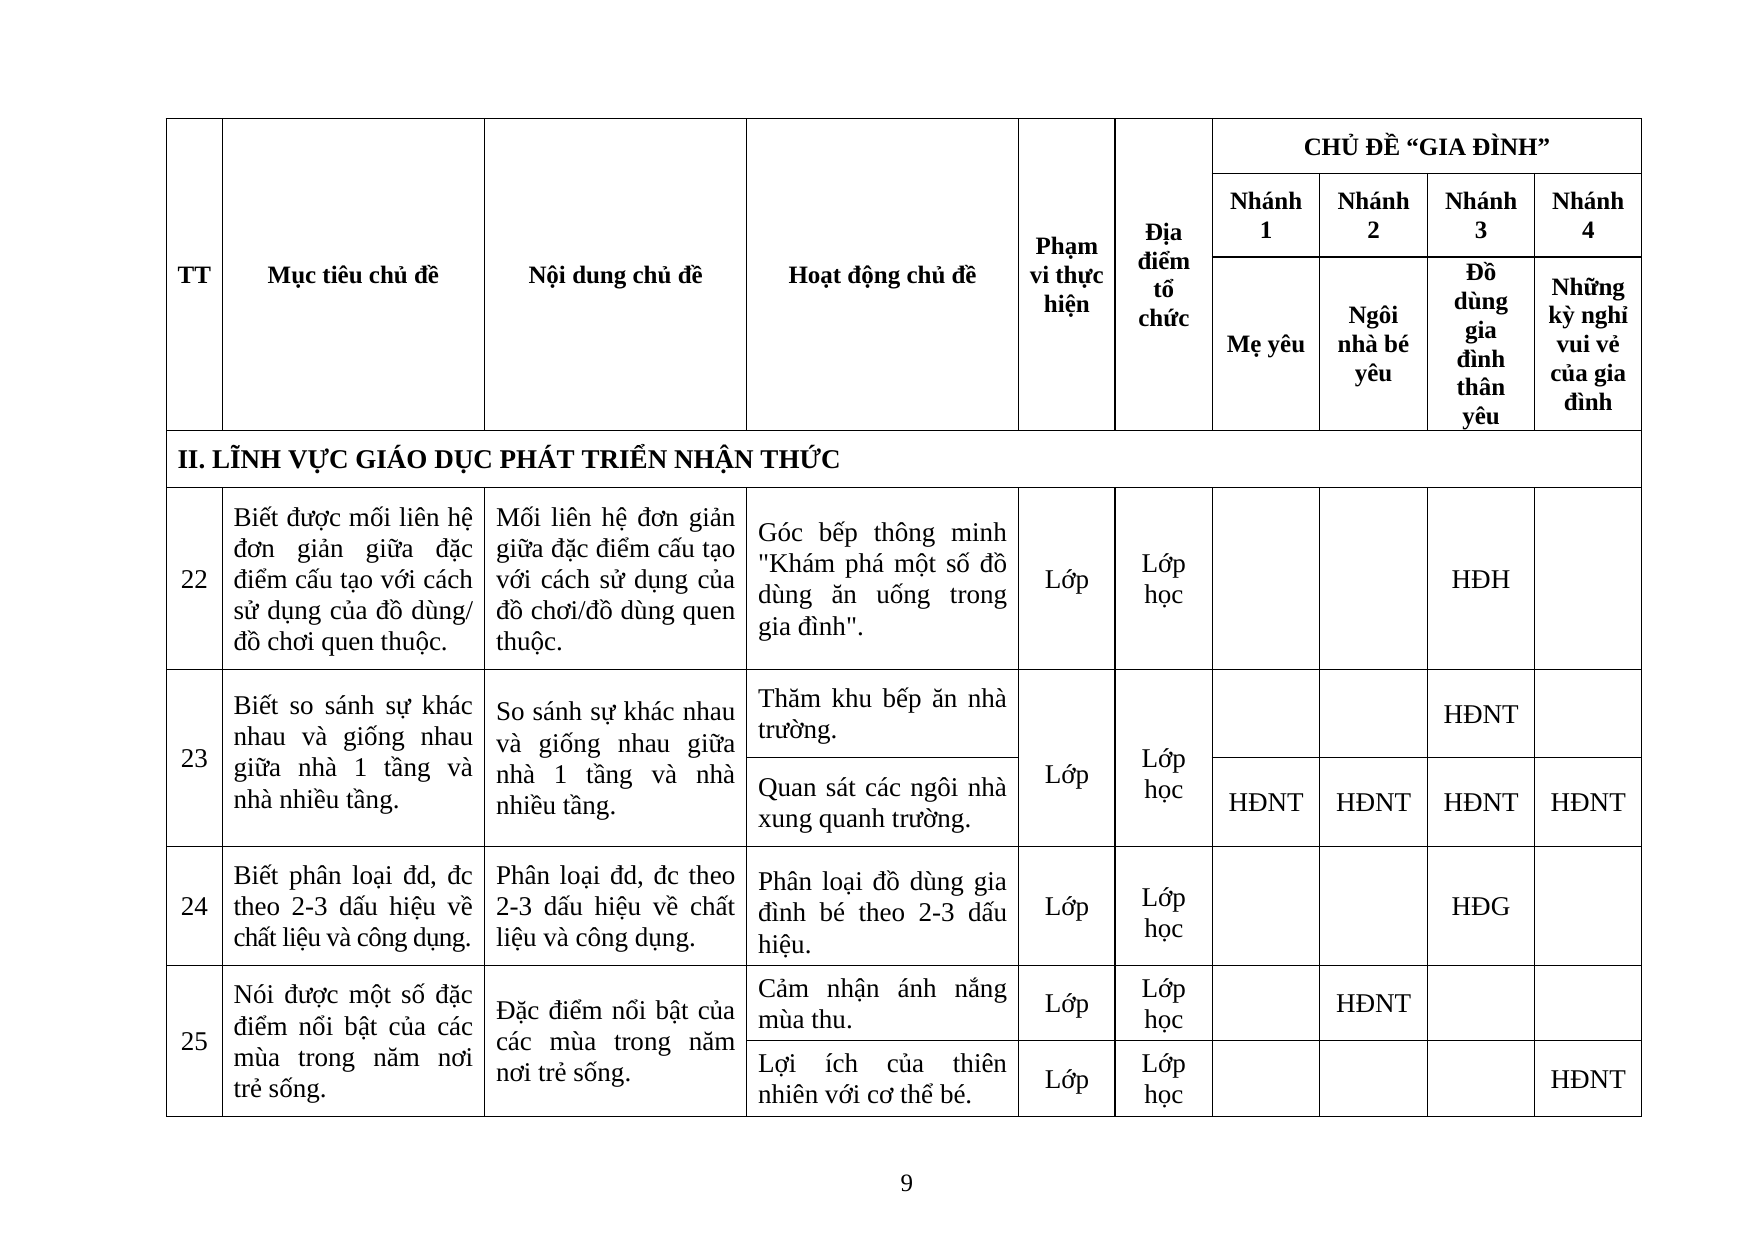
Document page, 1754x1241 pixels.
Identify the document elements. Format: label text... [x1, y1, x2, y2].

table_cell Lớp học [1116, 1041, 1212, 1116]
table_cell Lớp học [1116, 966, 1212, 1040]
table_cell Ngôi nhà bé yêu [1320, 258, 1427, 430]
table_cell HĐNT [1535, 758, 1641, 846]
table_cell [1428, 1041, 1534, 1116]
table_cell Biết phân loại đd, đc theo 2-3 dấu hiệu về chất liệu và công dụng. [223, 847, 484, 965]
table_header Nội dung chủ đề [485, 119, 746, 430]
table_cell Lớp [1019, 847, 1114, 965]
table_cell [1320, 488, 1427, 669]
table_cell Đặc điểm nổi bật của các mùa trong năm nơi trẻ sống. [485, 966, 746, 1116]
table_header TT [167, 119, 222, 430]
table_cell Lớp học [1116, 488, 1212, 669]
table_cell HĐG [1428, 847, 1534, 965]
table_cell [1320, 1041, 1427, 1116]
table_cell Nhánh 3 [1428, 174, 1534, 256]
table_cell Lợi ích của thiên nhiên với cơ thể bé. [747, 1041, 1018, 1116]
table_cell 23 [167, 670, 222, 846]
table_cell HĐNT [1428, 758, 1534, 846]
table_cell 24 [167, 847, 222, 965]
table_header Địa điểm tổ chức [1116, 119, 1212, 430]
table_cell Lớp học [1116, 670, 1212, 846]
table_cell Cảm nhận ánh nắng mùa thu. [747, 966, 1018, 1040]
table_cell Lớp học [1116, 847, 1212, 965]
table_cell Lớp [1019, 966, 1114, 1040]
table_cell Phân loại đồ dùng gia đình bé theo 2-3 dấu hiệu. [747, 847, 1018, 965]
table_cell HĐNT [1213, 758, 1319, 846]
table_cell HĐNT [1428, 670, 1534, 757]
table_cell Thăm khu bếp ăn nhà trường. [747, 670, 1018, 757]
table_cell [1213, 670, 1319, 757]
table_header Phạm vi thực hiện [1019, 119, 1114, 430]
table_cell [1535, 670, 1641, 757]
table_cell Mối liên hệ đơn giản giữa đặc điểm cấu tạo với cách sử dụng của đồ chơi/đồ dùng quen thuộc. [485, 488, 746, 669]
table_cell Biết được mối liên hệ đơn giản giữa đặc điểm cấu tạo với cách sử dụng của đồ dùng/ đồ chơi quen thuộc. [223, 488, 484, 669]
table_cell HĐNT [1535, 1041, 1641, 1116]
table_cell [1535, 847, 1641, 965]
table_header Mục tiêu chủ đề [223, 119, 484, 430]
table_cell So sánh sự khác nhau và giống nhau giữa nhà 1 tầng và nhà nhiều tầng. [485, 670, 746, 846]
table_cell Nhánh 2 [1320, 174, 1427, 256]
table_cell Biết so sánh sự khác nhau và giống nhau giữa nhà 1 tầng và nhà nhiều tầng. [223, 670, 484, 846]
table_cell Mẹ yêu [1213, 258, 1319, 430]
table_cell [1428, 966, 1534, 1040]
table_header CHỦ ĐỀ “GIA ĐÌNH” [1213, 119, 1641, 173]
table_cell [1320, 847, 1427, 965]
table_cell Góc bếp thông minh "Khám phá một số đồ dùng ăn uống trong gia đình". [747, 488, 1018, 669]
table_cell [1535, 966, 1641, 1040]
table_cell Lớp [1019, 1041, 1114, 1116]
table_cell Quan sát các ngôi nhà xung quanh trường. [747, 758, 1018, 846]
table_cell Những kỳ nghỉ vui vẻ của gia đình [1535, 258, 1641, 430]
table_cell [1213, 488, 1319, 669]
table_cell [1213, 966, 1319, 1040]
table_cell Nhánh 4 [1535, 174, 1641, 256]
table_cell Nhánh 1 [1213, 174, 1319, 256]
table_cell Phân loại đd, đc theo 2-3 dấu hiệu về chất liệu và công dụng. [485, 847, 746, 965]
table_cell 25 [167, 966, 222, 1116]
table_cell Lớp [1019, 488, 1114, 669]
table_cell [1320, 670, 1427, 757]
table_cell [1535, 488, 1641, 669]
table_cell 22 [167, 488, 222, 669]
table_header Hoạt động chủ đề [747, 119, 1018, 430]
table_cell HĐNT [1320, 966, 1427, 1040]
table_cell [1213, 847, 1319, 965]
table_cell Đồ dùng gia đình thân yêu [1428, 258, 1534, 430]
table_cell HĐH [1428, 488, 1534, 669]
table_cell Lớp [1019, 670, 1114, 846]
table_cell HĐNT [1320, 758, 1427, 846]
table_cell Nói được một số đặc điểm nổi bật của các mùa trong năm nơi trẻ sống. [223, 966, 484, 1116]
table_cell [1213, 1041, 1319, 1116]
table_cell II. LĨNH VỰC GIÁO DỤC PHÁT TRIỂN NHẬN THỨC [167, 431, 1641, 487]
